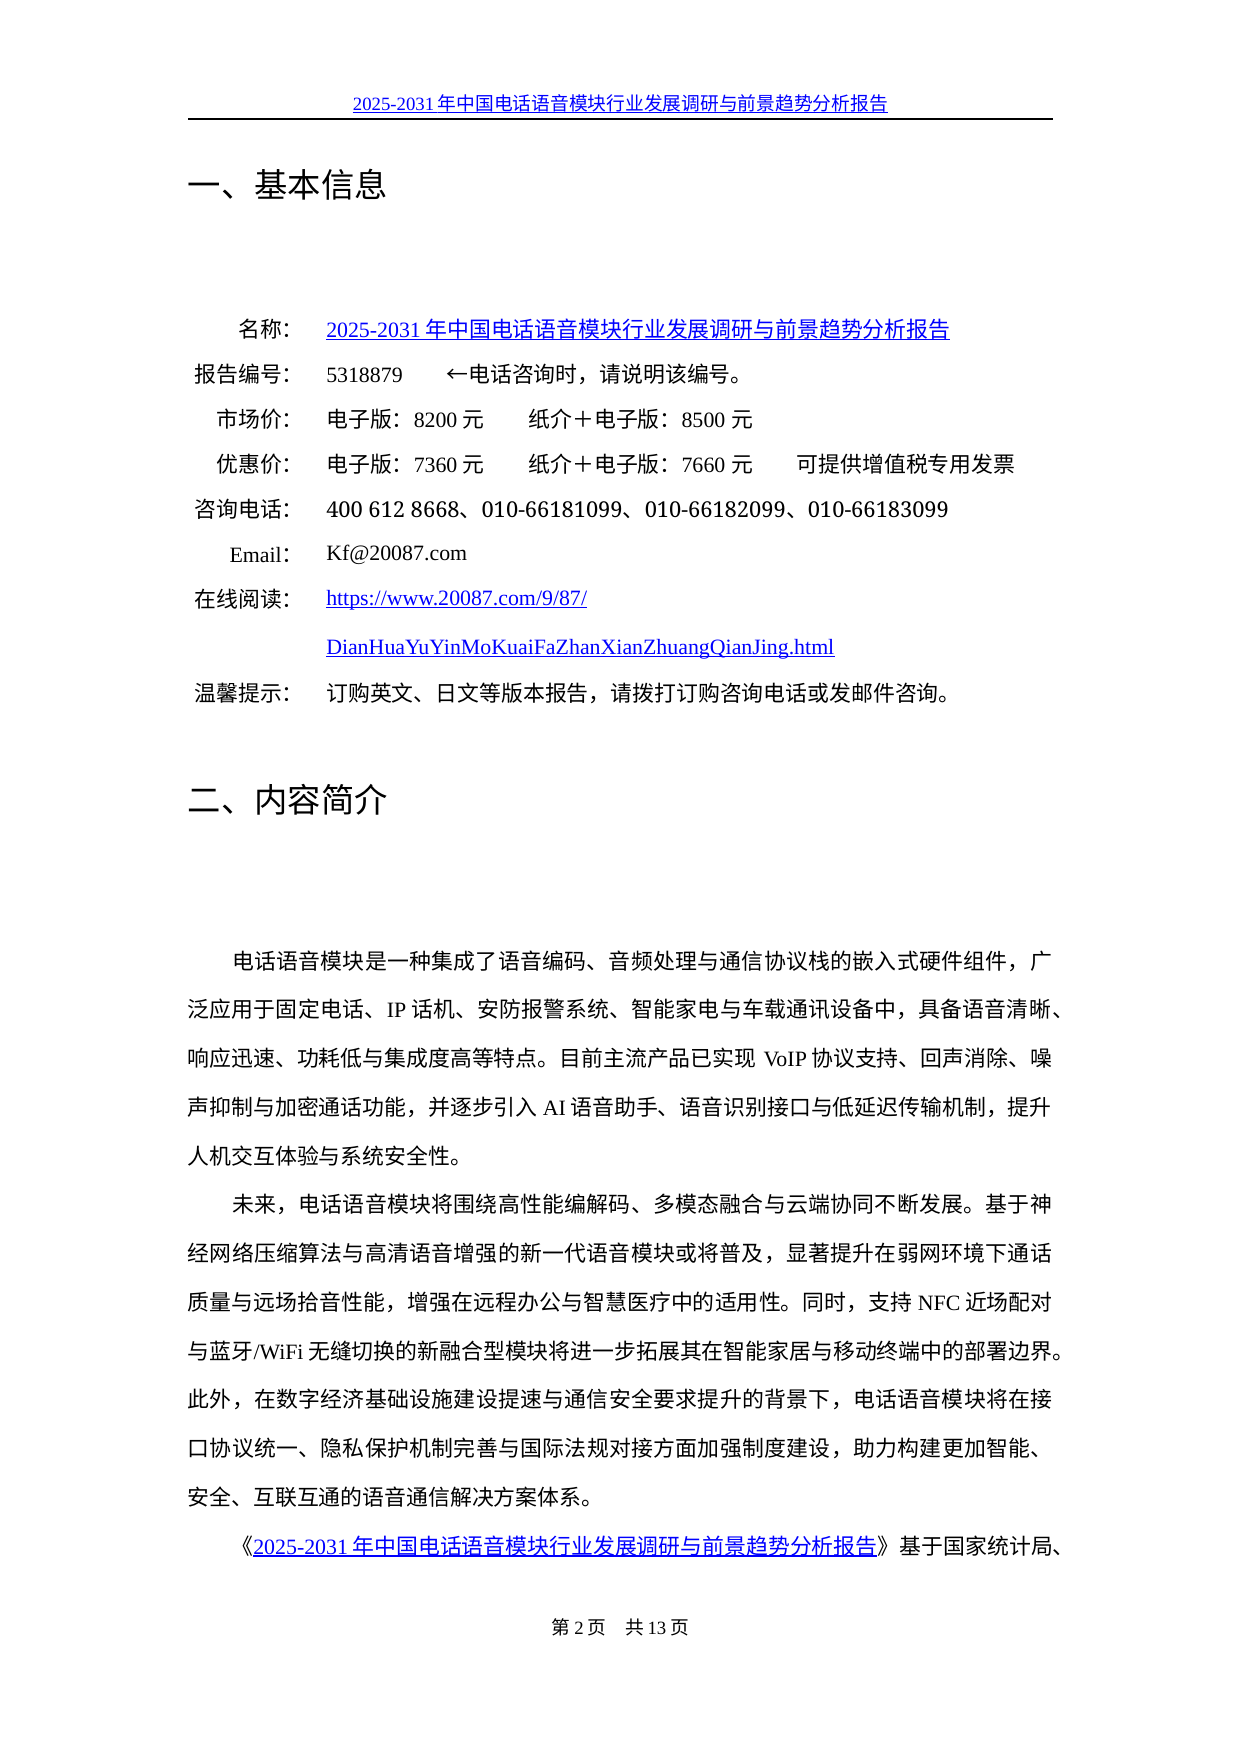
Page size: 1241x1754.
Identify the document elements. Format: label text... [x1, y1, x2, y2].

table_cell Email： [167, 537, 315, 582]
table_cell 在线阅读： [167, 582, 315, 675]
table_cell 咨询电话： [167, 492, 315, 537]
table_cell 报告编号： [167, 357, 315, 402]
table_header 名称： [167, 312, 315, 357]
table_cell 市场价： [167, 402, 315, 447]
table_cell 5318879 ←电话咨询时，请说明该编号。 [315, 357, 1073, 402]
table_cell Kf@20087.com [315, 537, 1073, 582]
table_cell 订购英文、日文等版本报告，请拨打订购咨询电话或发邮件咨询。 [315, 675, 1073, 720]
table_header 2025-2031年中国电话语音模块行业发展调研与前景趋势分析报告 [315, 312, 1073, 357]
table_cell 电子版：8200 元 纸介＋电子版：8500 元 [315, 402, 1073, 447]
table_cell [315, 582, 1073, 675]
table_cell 温馨提示： [167, 675, 315, 720]
table_cell 优惠价： [167, 447, 315, 492]
title 二、内容简介 [187, 766, 1053, 831]
table_cell 电子版：7360 元 纸介＋电子版：7660 元 可提供增值税专用发票 [315, 447, 1073, 492]
title 一、基本信息 [187, 150, 1053, 215]
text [187, 943, 1053, 1561]
table_cell 400 612 8668、010-66181099、010-66182099、010-66183099 [315, 492, 1073, 537]
